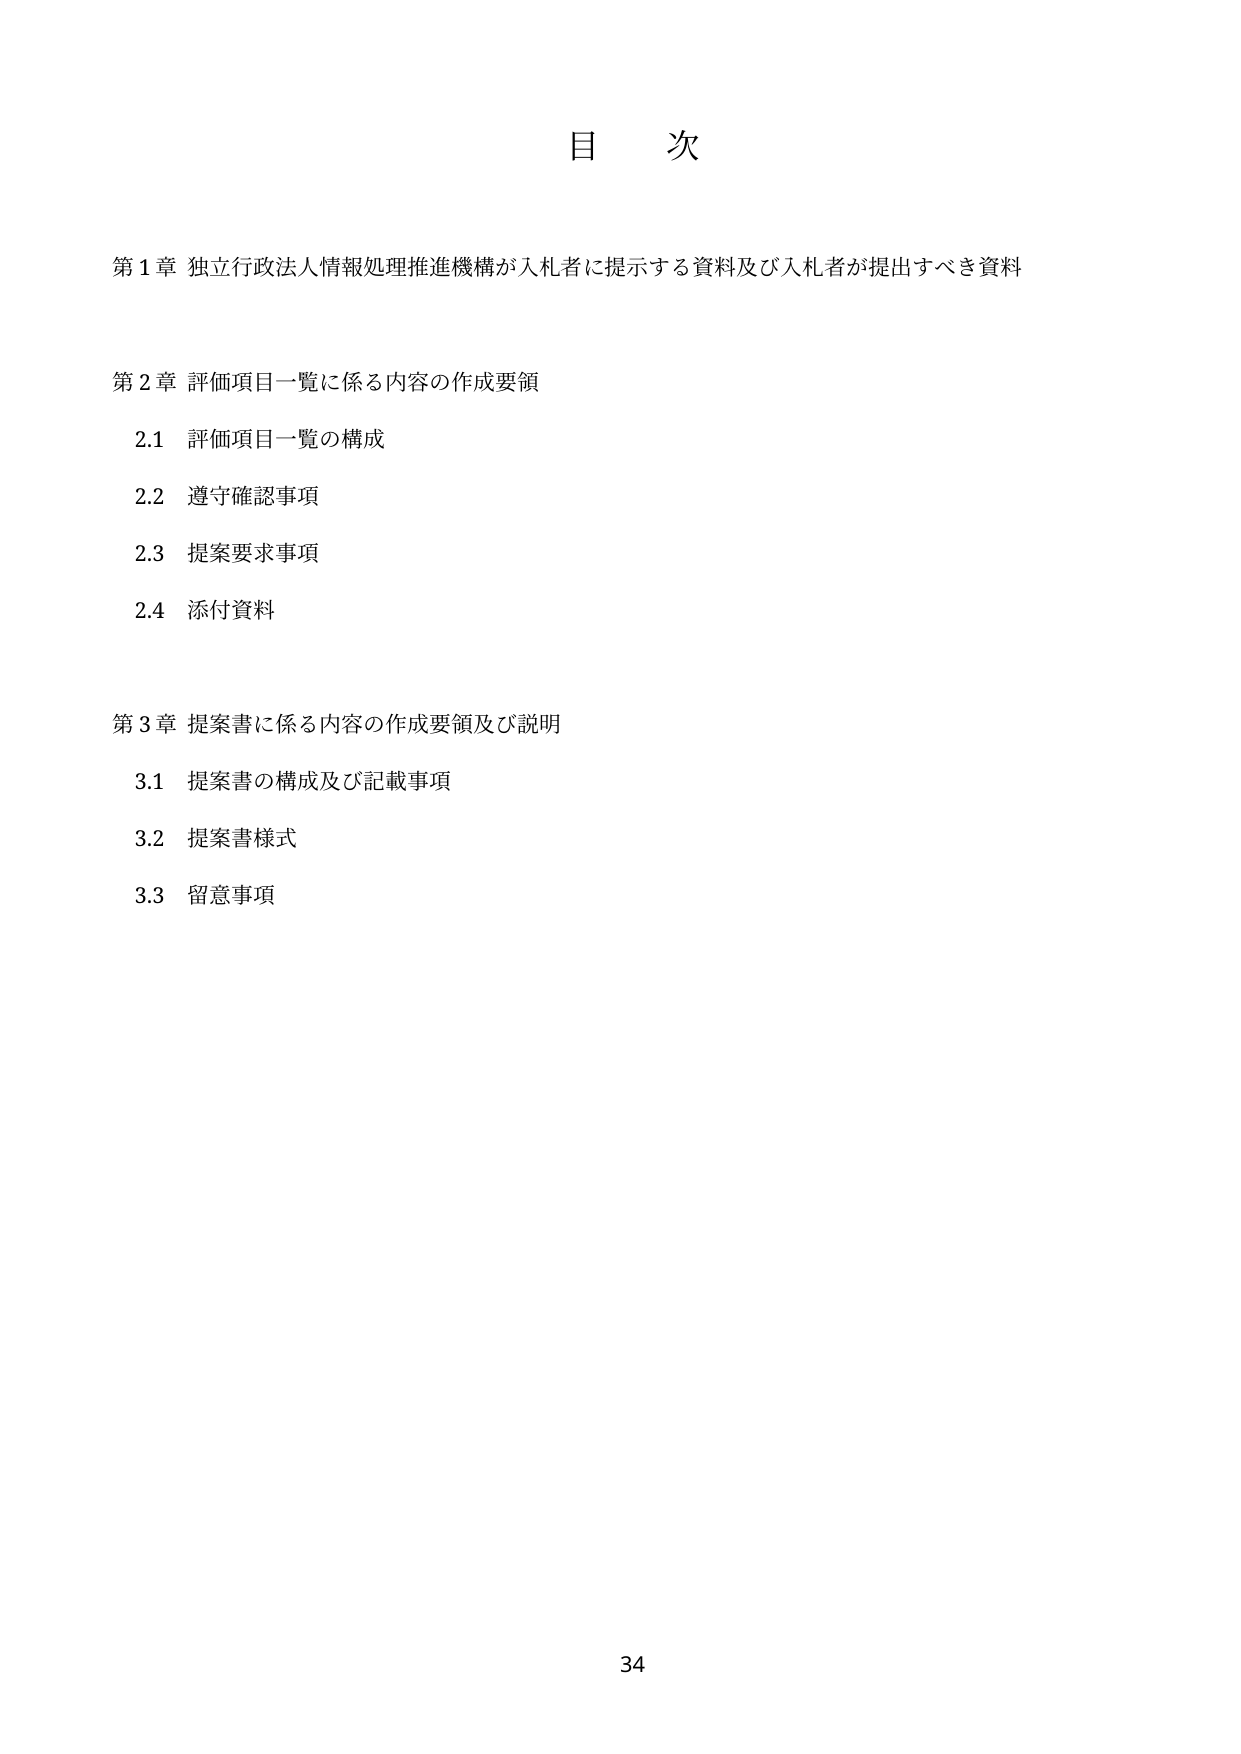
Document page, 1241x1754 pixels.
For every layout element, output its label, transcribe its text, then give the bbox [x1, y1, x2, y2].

text 2.2 遵守確認事項 [134, 482, 1153, 510]
text 3.1 提案書の構成及び記載事項 [134, 767, 1153, 795]
text 2.3 提案要求事項 [134, 539, 1153, 567]
text 2.1 評価項目一覧の構成 [134, 425, 1153, 453]
text 3.3 留意事項 [134, 881, 1153, 909]
text 目 次 [112, 118, 1153, 168]
text 第2章 評価項目一覧に係る内容の作成要領 [112, 368, 1153, 396]
text 2.4 添付資料 [134, 596, 1153, 624]
text 第3章 提案書に係る内容の作成要領及び説明 [112, 710, 1153, 738]
text 第1章 独立行政法人情報処理推進機構が入札者に提示する資料及び入札者が提出すべき資料 [112, 253, 1153, 281]
text 3.2 提案書様式 [134, 824, 1153, 852]
